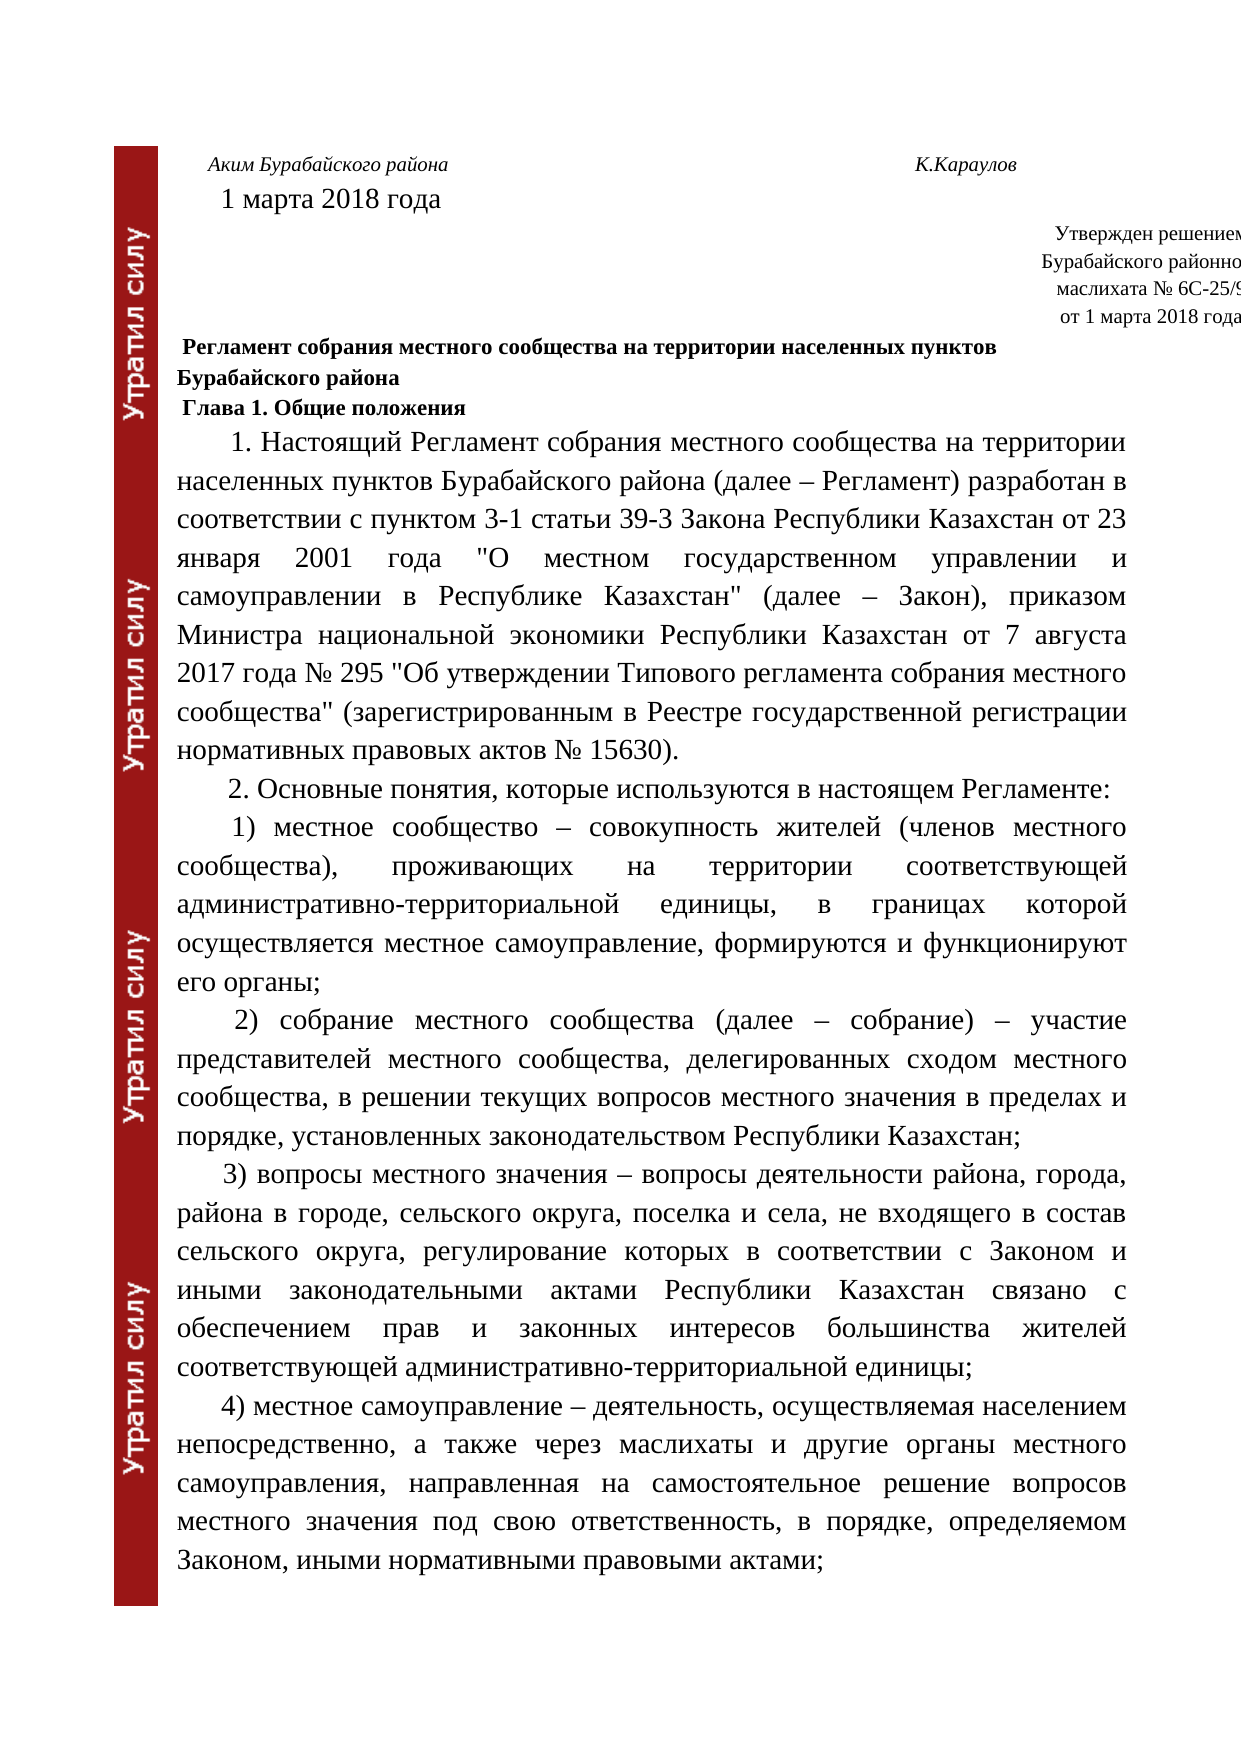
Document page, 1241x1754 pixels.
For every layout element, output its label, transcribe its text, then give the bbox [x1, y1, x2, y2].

table_header [101, 220, 912, 333]
text 4) местное самоуправление – деятельность, осуществляемая населением непосредственно, а также через маслихаты и другие органы местного самоуправления, направленная на самостоятельное решение вопросов местного значения под свою ответственность, в порядке, определяемом Законом, иными нормативными правовыми актами; [112, 1388, 1128, 1575]
picture [114, 804, 158, 809]
text 2) собрание местного сообщества (далее – собрание) – участие представителей местного сообщества, делегированных сходом местного сообщества, в решении текущих вопросов местного значения в пределах и порядке, установленных законодательством Республики Казахстан; [112, 1002, 1128, 1151]
picture [114, 1383, 158, 1388]
picture [114, 997, 158, 1002]
text 1. Настоящий Регламент собрания местного сообщества на территории населенных пунктов Бурабайского района (далее – Регламент) разработан в соответствии с пунктом 3-1 статьи 39-3 Закона Республики Казахстан от 23 января 2001 года "О местном государственном управлении и самоуправлении в Республике Казахстан" (далее – Закон), приказом Министра национальной экономики Республики Казахстан от 7 августа 2017 года № 295 "Об утверждении Типового регламента собрания местного сообщества" (зарегистрированным в Реестре государственной регистрации нормативных правовых актов № 15630). [112, 424, 1128, 766]
picture [114, 766, 158, 771]
text 2. Основные понятия, которые используются в настоящем Регламенте: [112, 771, 1128, 804]
picture [114, 390, 158, 394]
text 1 марта 2018 года [112, 181, 1128, 214]
table_header Аким Бурабайского района [101, 150, 913, 181]
picture [114, 214, 158, 220]
text 1) местное сообщество – совокупность жителей (членов местного сообщества), проживающих на территории соответствующей административно-территориальной единицы, в границах которой осуществляется местное самоуправление, формируются и функционируют его органы; [112, 809, 1128, 997]
text 3) вопросы местного значения – вопросы деятельности района, города, района в городе, сельского округа, поселка и села, не входящего в состав сельского округа, регулирование которых в соответствии с Законом и иными законодательными актами Республики Казахстан связано с обеспечением прав и законных интересов большинства жителей соответствующей административно-территориальной единицы; [112, 1156, 1128, 1383]
text Глава 1. Общие положения [112, 394, 1128, 420]
text Регламент собрания местного сообщества на территории населенных пунктов Бурабайского района [112, 333, 1128, 390]
table_header К.Караулов [913, 150, 1240, 181]
picture [114, 1575, 158, 1606]
picture [114, 420, 158, 424]
picture [114, 1151, 158, 1156]
table_header Утвержден решением Бурабайского районного маслихата № 6С-25/9 от 1 марта 2018 года [912, 220, 1240, 333]
picture [114, 146, 158, 150]
